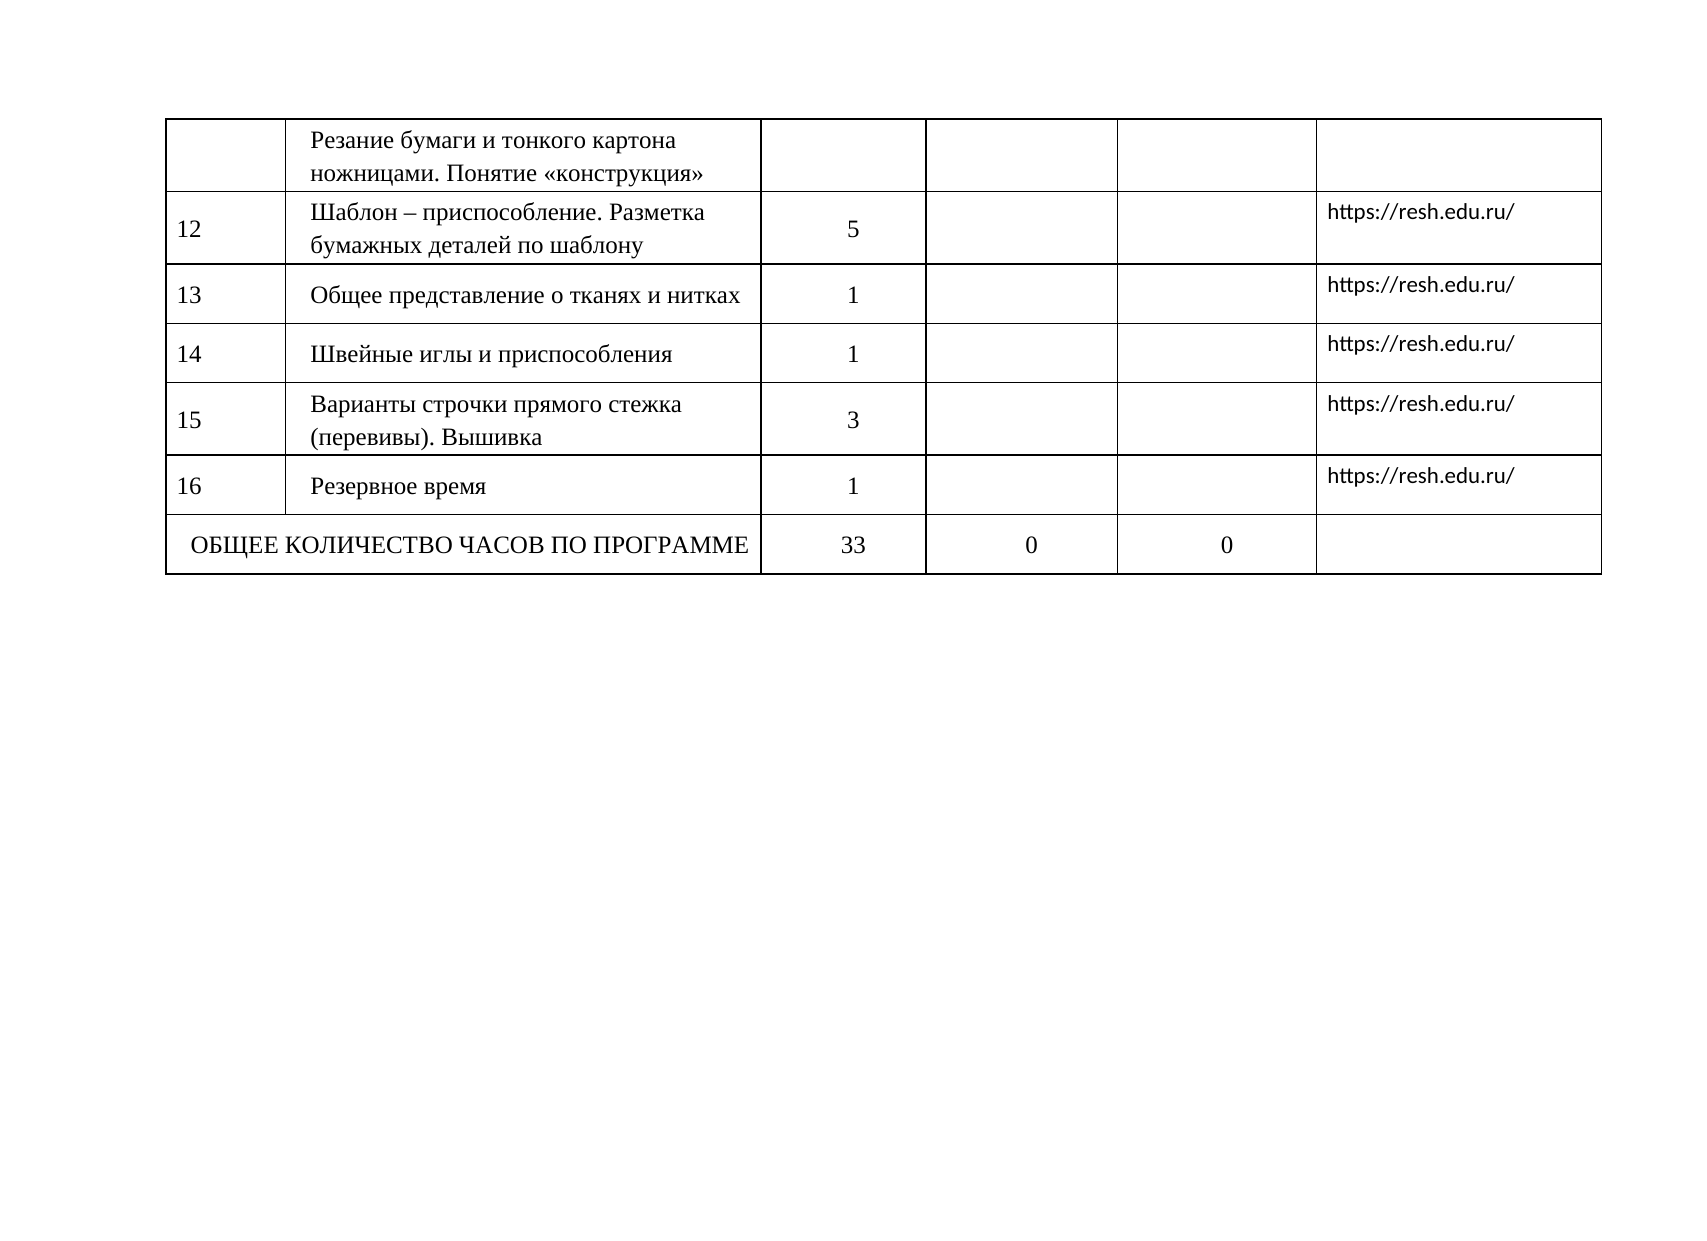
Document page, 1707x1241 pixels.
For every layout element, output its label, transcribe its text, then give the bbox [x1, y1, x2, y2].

table_cell https://resh.edu.ru/ [1317, 265, 1601, 322]
table_cell [1118, 324, 1316, 382]
table_cell [1118, 265, 1316, 322]
table_cell 1 [762, 324, 925, 382]
table_cell [927, 120, 1117, 191]
table_cell [1118, 120, 1316, 191]
table_cell [927, 192, 1117, 263]
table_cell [286, 120, 760, 191]
table_cell 3 [762, 120, 925, 191]
table_cell Резервное время [286, 456, 760, 514]
table_cell https://resh.edu.ru/ [1317, 456, 1601, 514]
table_cell Шаблон – приспособление. Разметка бумажных деталей по шаблону [286, 192, 760, 263]
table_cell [1317, 120, 1601, 191]
table_cell 13 [167, 265, 285, 322]
table_cell [927, 383, 1117, 454]
table_cell 5 [762, 192, 925, 263]
table_cell 11 [167, 120, 285, 191]
table_cell [1317, 515, 1601, 573]
table_cell 1 [762, 265, 925, 322]
table_cell [927, 456, 1117, 514]
table_cell 14 [167, 324, 285, 382]
table_cell 16 [167, 456, 285, 514]
table_cell https://resh.edu.ru/ [1317, 192, 1601, 263]
table_cell 15 [167, 383, 285, 454]
table_cell https://resh.edu.ru/ [1317, 383, 1601, 454]
table_cell 3 [762, 383, 925, 454]
table_cell [1118, 383, 1316, 454]
table_cell 0 [1118, 515, 1316, 573]
table_cell Общее представление о тканях и нитках [286, 265, 760, 322]
table_cell [927, 324, 1117, 382]
table_cell 33 [762, 515, 925, 573]
table_cell Варианты строчки прямого стежка (перевивы). Вышивка [286, 383, 760, 454]
table_cell 12 [167, 192, 285, 263]
table_cell 0 [927, 515, 1117, 573]
table_cell [927, 265, 1117, 322]
table_cell Швейные иглы и приспособления [286, 324, 760, 382]
table_cell https://resh.edu.ru/ [1317, 324, 1601, 382]
table_cell 1 [762, 456, 925, 514]
table_cell ОБЩЕЕ КОЛИЧЕСТВО ЧАСОВ ПО ПРОГРАММЕ [167, 515, 760, 573]
table_cell [1118, 192, 1316, 263]
table_cell [1118, 456, 1316, 514]
